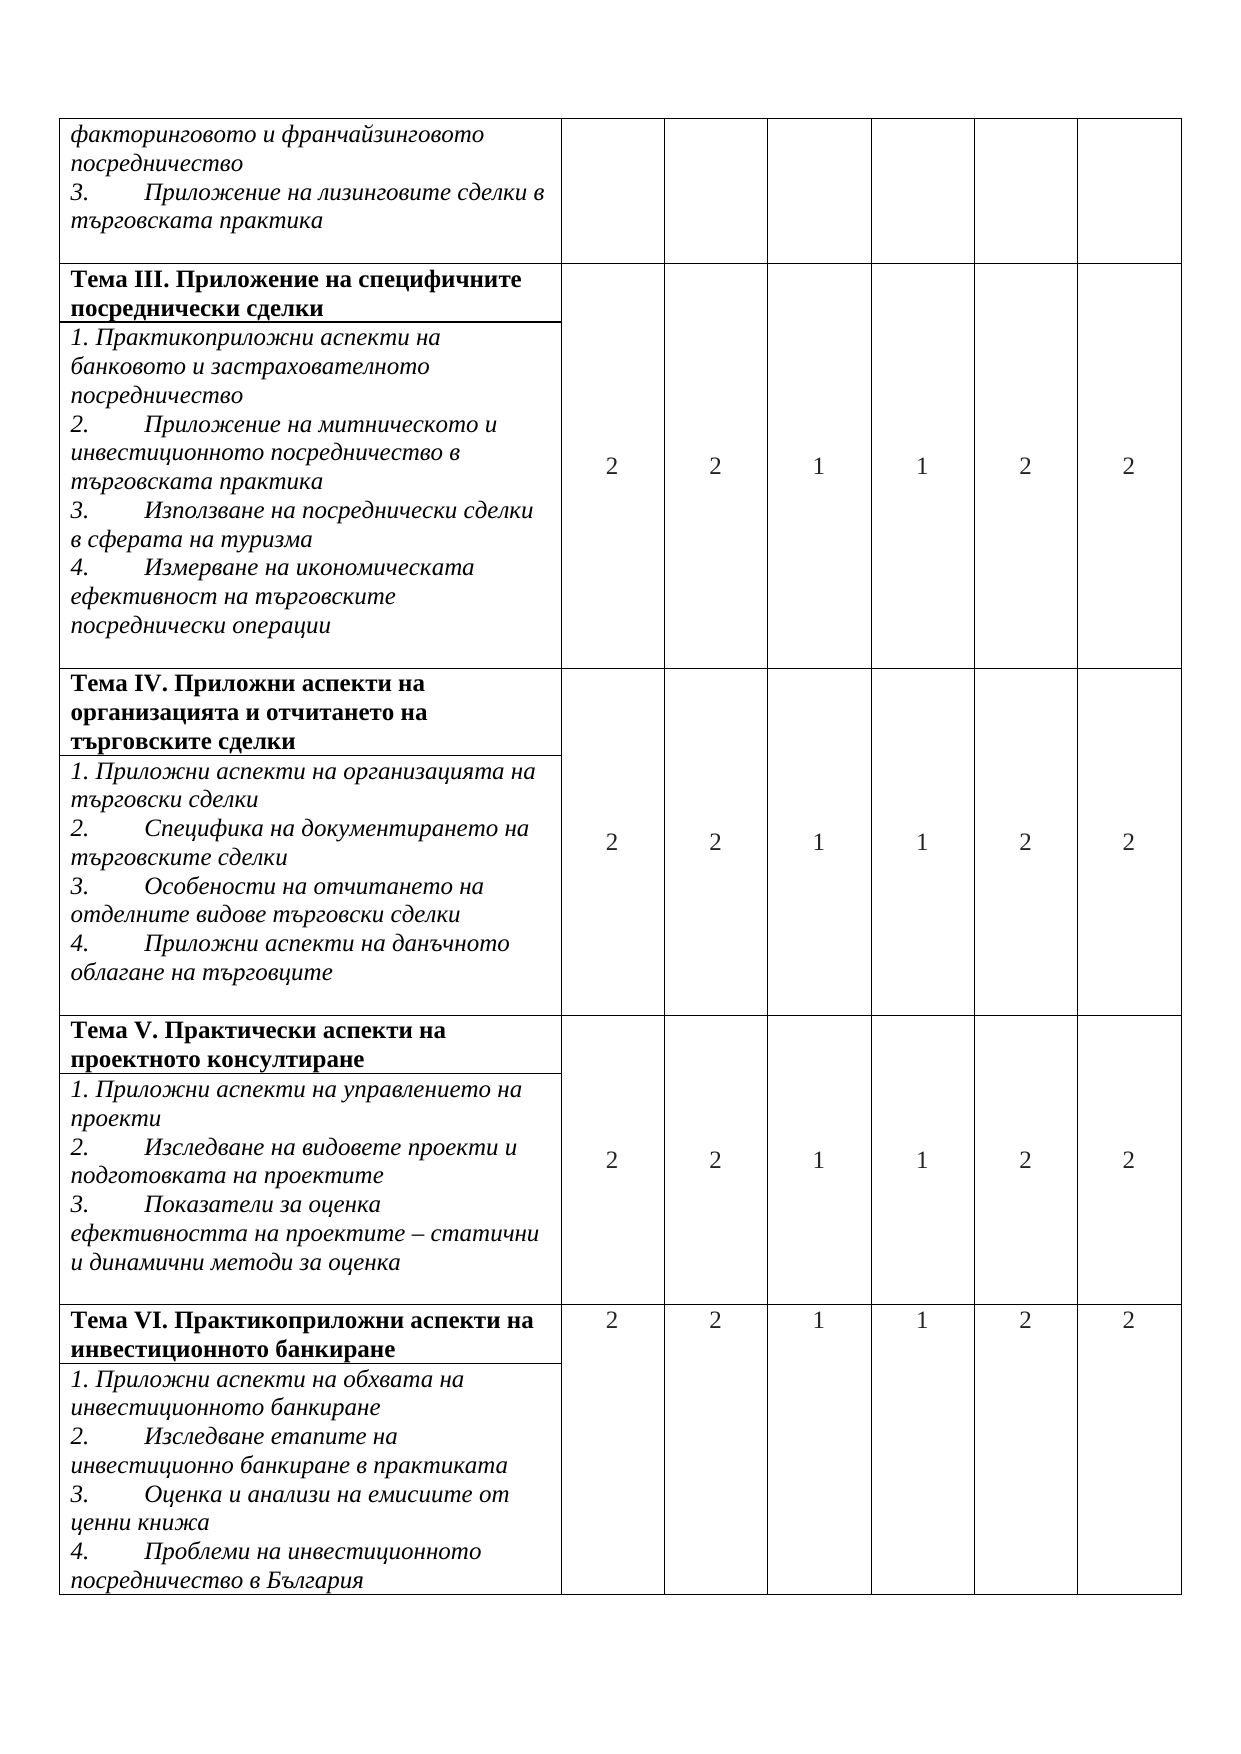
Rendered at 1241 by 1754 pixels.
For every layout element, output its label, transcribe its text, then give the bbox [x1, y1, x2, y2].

table_cell 2 [562, 264, 664, 667]
table_cell 1 [768, 669, 871, 1014]
table_cell 2 [562, 1305, 664, 1594]
table_cell 2 [1078, 669, 1181, 1014]
table_cell 2 [1078, 1016, 1181, 1304]
table_cell 1 [768, 1305, 871, 1594]
table_cell 2 [1078, 1305, 1181, 1594]
table_cell 1 [872, 1305, 974, 1594]
table_cell 2 [562, 1016, 664, 1304]
table_cell 2 [975, 1016, 1077, 1304]
table_cell 1 [872, 669, 974, 1014]
table_cell 1 [872, 264, 974, 667]
table_cell 2 [975, 264, 1077, 667]
table_cell 2 [665, 669, 767, 1014]
table_cell 2 [562, 669, 664, 1014]
table_cell 2 [1078, 264, 1181, 667]
table_cell 2 [665, 1305, 767, 1594]
table_cell 2 [975, 1305, 1077, 1594]
table_cell 2 [665, 1016, 767, 1304]
table_cell 2 [665, 264, 767, 667]
table_cell 1. Приложни аспекти на управлението на проекти 2. Изследване на видовете проекти и подготовката на проектите 3. Показатели за оценка ефективността на проектите – статични и динамични методи за оценка [60, 1074, 561, 1304]
table_cell Тема V. Практически аспекти на проектното консултиране [60, 1016, 561, 1073]
table_cell 1. Приложни аспекти на организацията на търговски сделки 2. Специфика на документирането на търговските сделки 3. Особености на отчитането на отделните видове търговски сделки 4. Приложни аспекти на данъчното облагане на търговците [60, 756, 561, 1014]
table_cell 1 [768, 1016, 871, 1304]
table_cell Тема IV. Приложни аспекти на организацията и отчитането на търговските сделки [60, 669, 561, 755]
table_cell 1 [872, 1016, 974, 1304]
table_cell 2 [975, 669, 1077, 1014]
table_cell Тема III. Приложение на специфичните посреднически сделки [60, 264, 561, 321]
table_cell Тема VI. Практикоприложни аспекти на инвестиционното банкиране [60, 1305, 561, 1363]
table_cell 1 [768, 264, 871, 667]
